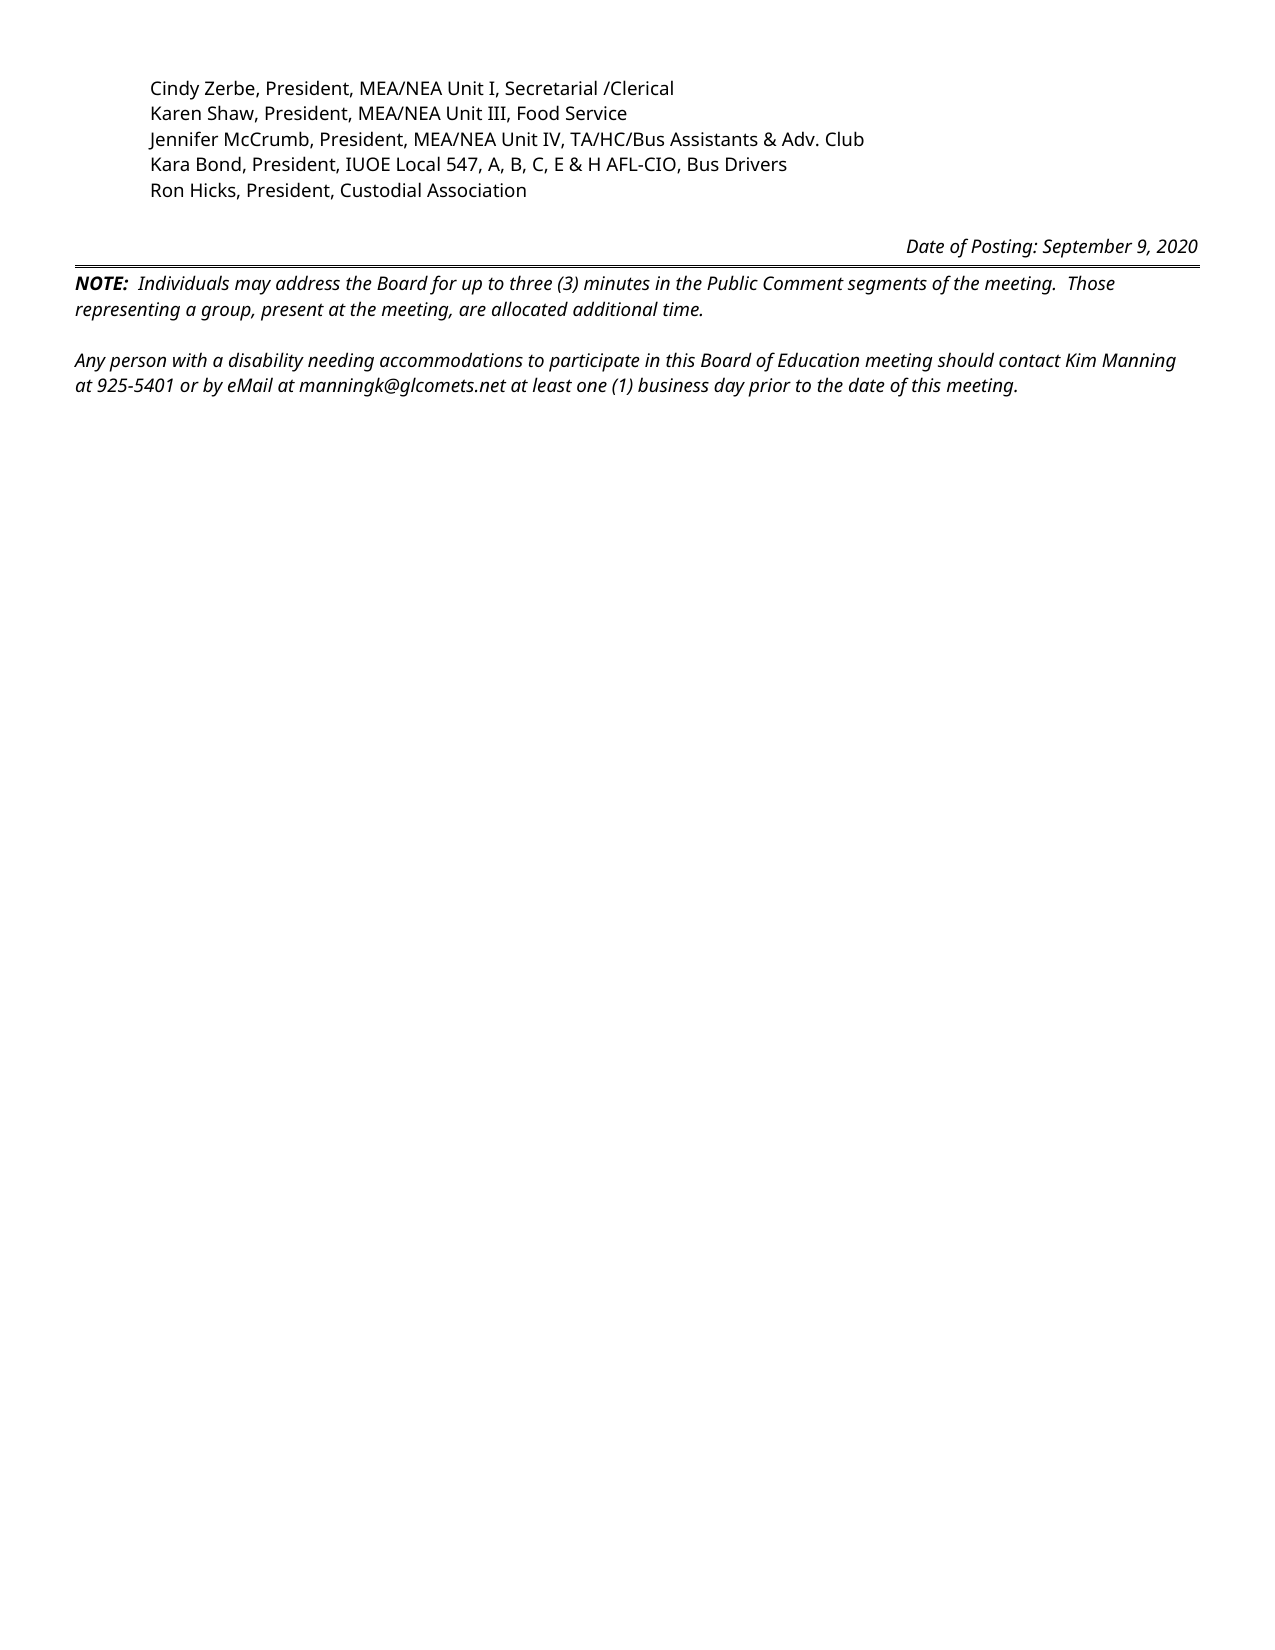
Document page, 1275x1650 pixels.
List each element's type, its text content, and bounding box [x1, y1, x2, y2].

text Cindy Zerbe, President, MEA/NEA Unit I, Secretarial /Clerical [75, 75, 1200, 101]
text Jennifer McCrumb, President, MEA/NEA Unit IV, TA/HC/Bus Assistants & Adv. Club [75, 126, 1200, 152]
text NOTE: Individuals may address the Board for up to three (3) minutes in the Public Comment segments of the meeting. Those representing a group, present at the meeting, are allocated additional time. [75, 268, 1200, 321]
text Karen Shaw, President, MEA/NEA Unit III, Food Service [75, 101, 1200, 126]
text Date of Posting: September 9, 2020 [75, 234, 1200, 259]
text Kara Bond, President, IUOE Local 547, A, B, C, E & H AFL-CIO, Bus Drivers [75, 152, 1200, 177]
text Ron Hicks, President, Custodial Association [75, 177, 1200, 203]
text Any person with a disability needing accommodations to participate in this Board of Education meeting should contact Kim Manning at 925-5401 or by eMail at manningk@glcomets.net at least one (1) business day prior to the date of this meeting. [75, 347, 1200, 398]
